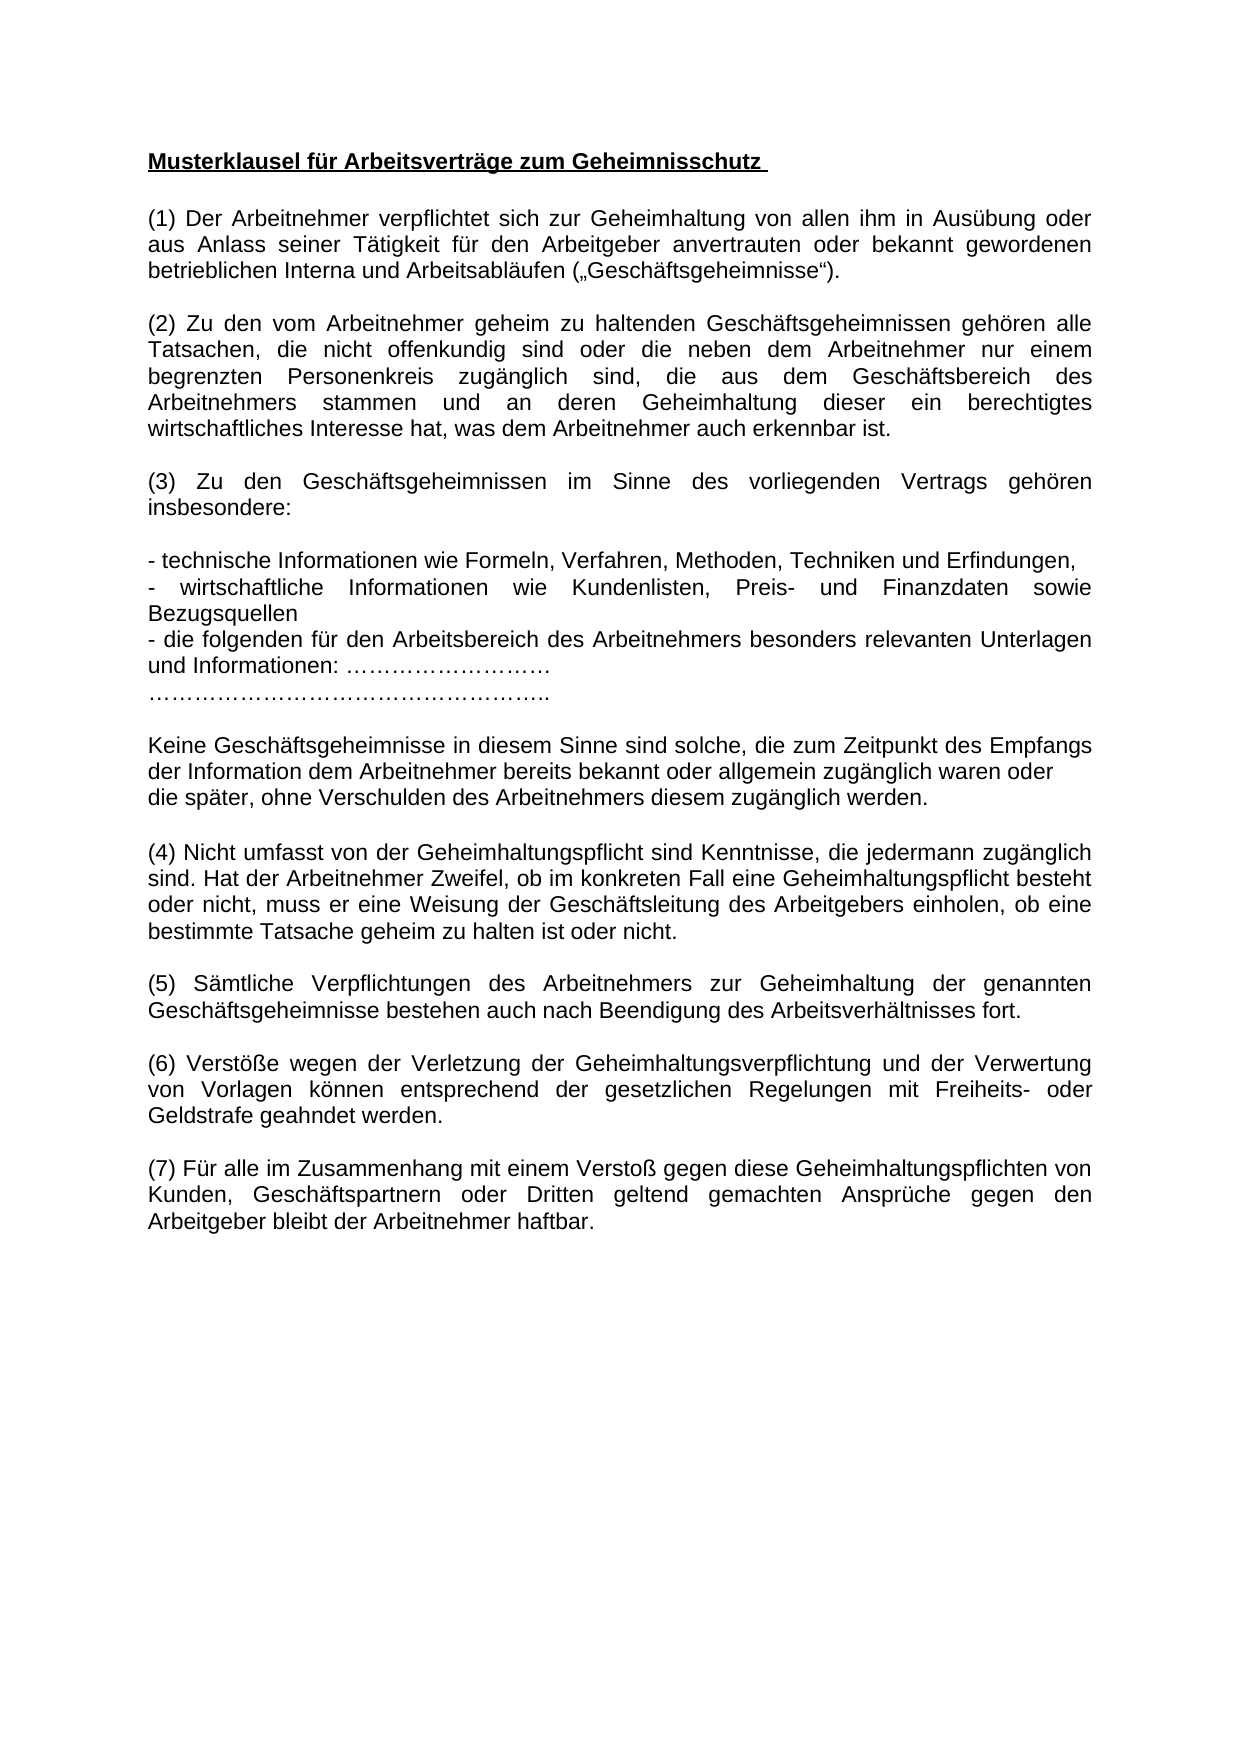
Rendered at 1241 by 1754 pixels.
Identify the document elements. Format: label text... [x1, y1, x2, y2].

text - technische Informationen wie Formeln, Verfahren, Methoden, Techniken und Erfindungen, [148, 547, 1093, 573]
text (7) Für alle im Zusammenhang mit einem Verstoß gegen diese Geheimhaltungspflichten von Kunden, Geschäftspartnern oder Dritten geltend gemachten Ansprüche gegen den Arbeitgeber bleibt der Arbeitnehmer haftbar. [148, 1155, 1093, 1234]
text - wirtschaftliche Informationen wie Kundenlisten, Preis- und Finanzdaten sowie Bezugsquellen [148, 573, 1093, 626]
text die später, ohne Verschulden des Arbeitnehmers diesem zugänglich werden. [148, 784, 1093, 811]
text (6) Verstöße wegen der Verletzung der Geheimhaltungsverpflichtung und der Verwertung von Vorlagen können entsprechend der gesetzlichen Regelungen mit Freiheits- oder Geldstrafe geahndet werden. [148, 1049, 1093, 1128]
text (4) Nicht umfasst von der Geheimhaltungspflicht sind Kenntnisse, die jedermann zugänglich sind. Hat der Arbeitnehmer Zweifel, ob im konkreten Fall eine Geheimhaltungspflicht besteht oder nicht, muss er eine Weisung der Geschäftsleitung des Arbeitgebers einholen, ob eine bestimmte Tatsache geheim zu halten ist oder nicht. [148, 839, 1093, 944]
text Musterklausel für Arbeitsverträge zum Geheimnisschutz [148, 148, 1093, 174]
text - die folgenden für den Arbeitsbereich des Arbeitnehmers besonders relevanten Unterlagen und Informationen: ……………………… [148, 626, 1093, 679]
text (5) Sämtliche Verpflichtungen des Arbeitnehmers zur Geheimhaltung der genannten Geschäftsgeheimnisse bestehen auch nach Beendigung des Arbeitsverhältnisses fort. [148, 970, 1093, 1023]
text (2) Zu den vom Arbeitnehmer geheim zu haltenden Geschäftsgeheimnissen gehören alle Tatsachen, die nicht offenkundig sind oder die neben dem Arbeitnehmer nur einem begrenzten Personenkreis zugänglich sind, die aus dem Geschäftsbereich des Arbeitnehmers stammen und an deren Geheimhaltung dieser ein berechtigtes wirtschaftliches Interesse hat, was dem Arbeitnehmer auch erkennbar ist. [148, 310, 1093, 442]
text (3) Zu den Geschäftsgeheimnissen im Sinne des vorliegenden Vertrags gehören insbesondere: [148, 468, 1093, 521]
text …………………………………………….. [148, 679, 1093, 705]
text Keine Geschäftsgeheimnisse in diesem Sinne sind solche, die zum Zeitpunkt des Empfangs der Information dem Arbeitnehmer bereits bekannt oder allgemein zugänglich waren oder [148, 732, 1093, 784]
text (1) Der Arbeitnehmer verpflichtet sich zur Geheimhaltung von allen ihm in Ausübung oder aus Anlass seiner Tätigkeit für den Arbeitgeber anvertrauten oder bekannt gewordenen betrieblichen Interna und Arbeitsabläufen („Geschäftsgeheimnisse“). [148, 204, 1093, 283]
